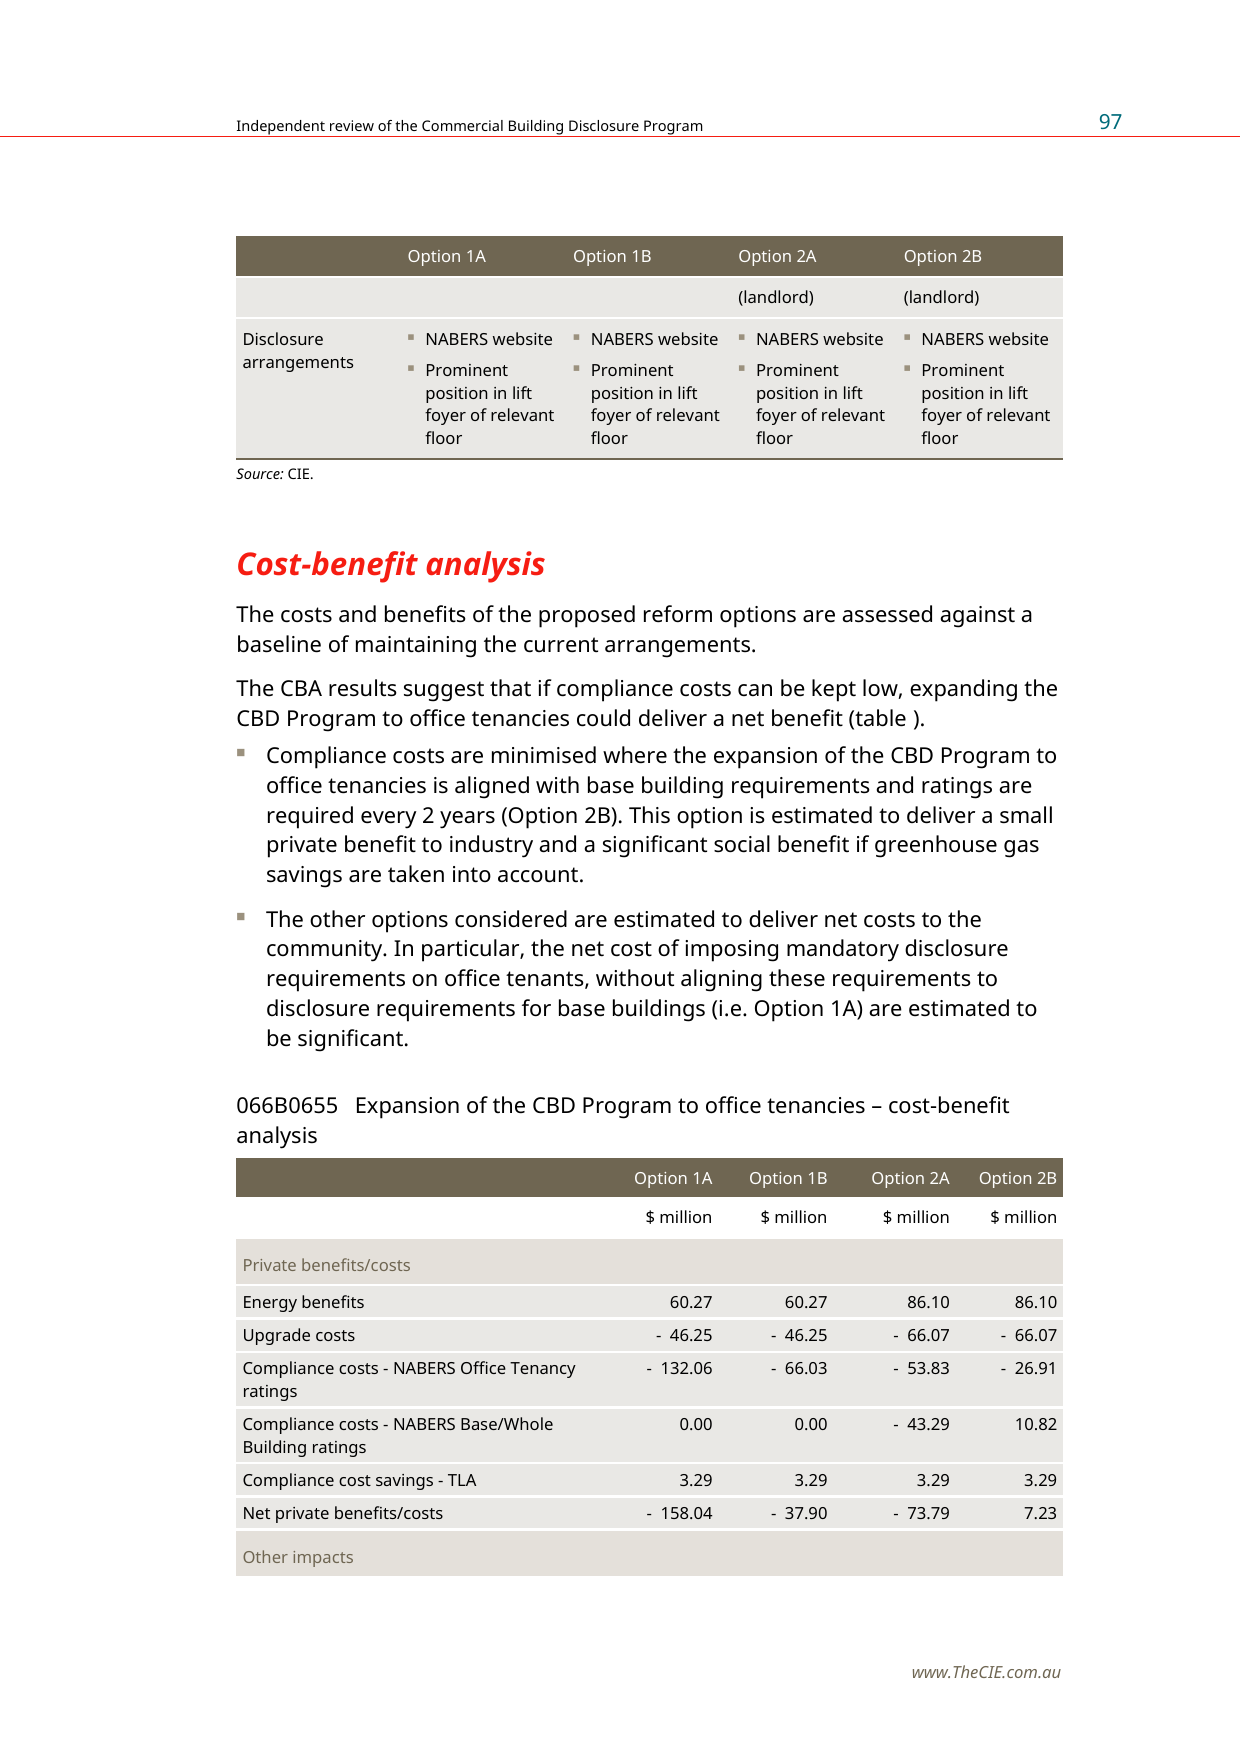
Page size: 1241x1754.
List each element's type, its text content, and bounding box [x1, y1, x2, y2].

text The costs and benefits of the proposed reform options are assessed against a baseline of maintaining the current arrangements. [236, 599, 1063, 658]
text 6.9 Expansion of the CBD Program to office tenancies – cost-benefit analysis [236, 1090, 1063, 1149]
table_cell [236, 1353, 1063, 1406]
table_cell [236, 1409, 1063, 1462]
text The CBA results suggest that if compliance costs can be kept low, expanding the CBD Program to office tenancies could deliver a net benefit (table 6.9). [236, 673, 1063, 733]
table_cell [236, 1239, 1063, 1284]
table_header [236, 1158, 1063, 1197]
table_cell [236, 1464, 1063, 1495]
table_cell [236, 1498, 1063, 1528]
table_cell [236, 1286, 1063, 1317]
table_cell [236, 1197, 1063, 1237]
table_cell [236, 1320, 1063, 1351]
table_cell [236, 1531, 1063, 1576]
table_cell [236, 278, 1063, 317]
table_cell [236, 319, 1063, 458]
text Source: CIE. [236, 463, 1063, 483]
list The other options considered are estimated to deliver net costs to the community. In particular, the net cost of imposing mandatory disclosure requirements on office tenants, without aligning these requirements to disclosure requirements for base buildings (i.e. Option 1A) are estimated to be significant. [236, 903, 1063, 1052]
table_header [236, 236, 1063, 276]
subtitle Cost-benefit analysis [236, 542, 1063, 584]
list Compliance costs are minimised where the expansion of the CBD Program to office tenancies is aligned with base building requirements and ratings are required every 2 years (Option 2B). This option is estimated to deliver a small private benefit to industry and a significant social benefit if greenhouse gas savings are taken into account. [236, 740, 1063, 889]
